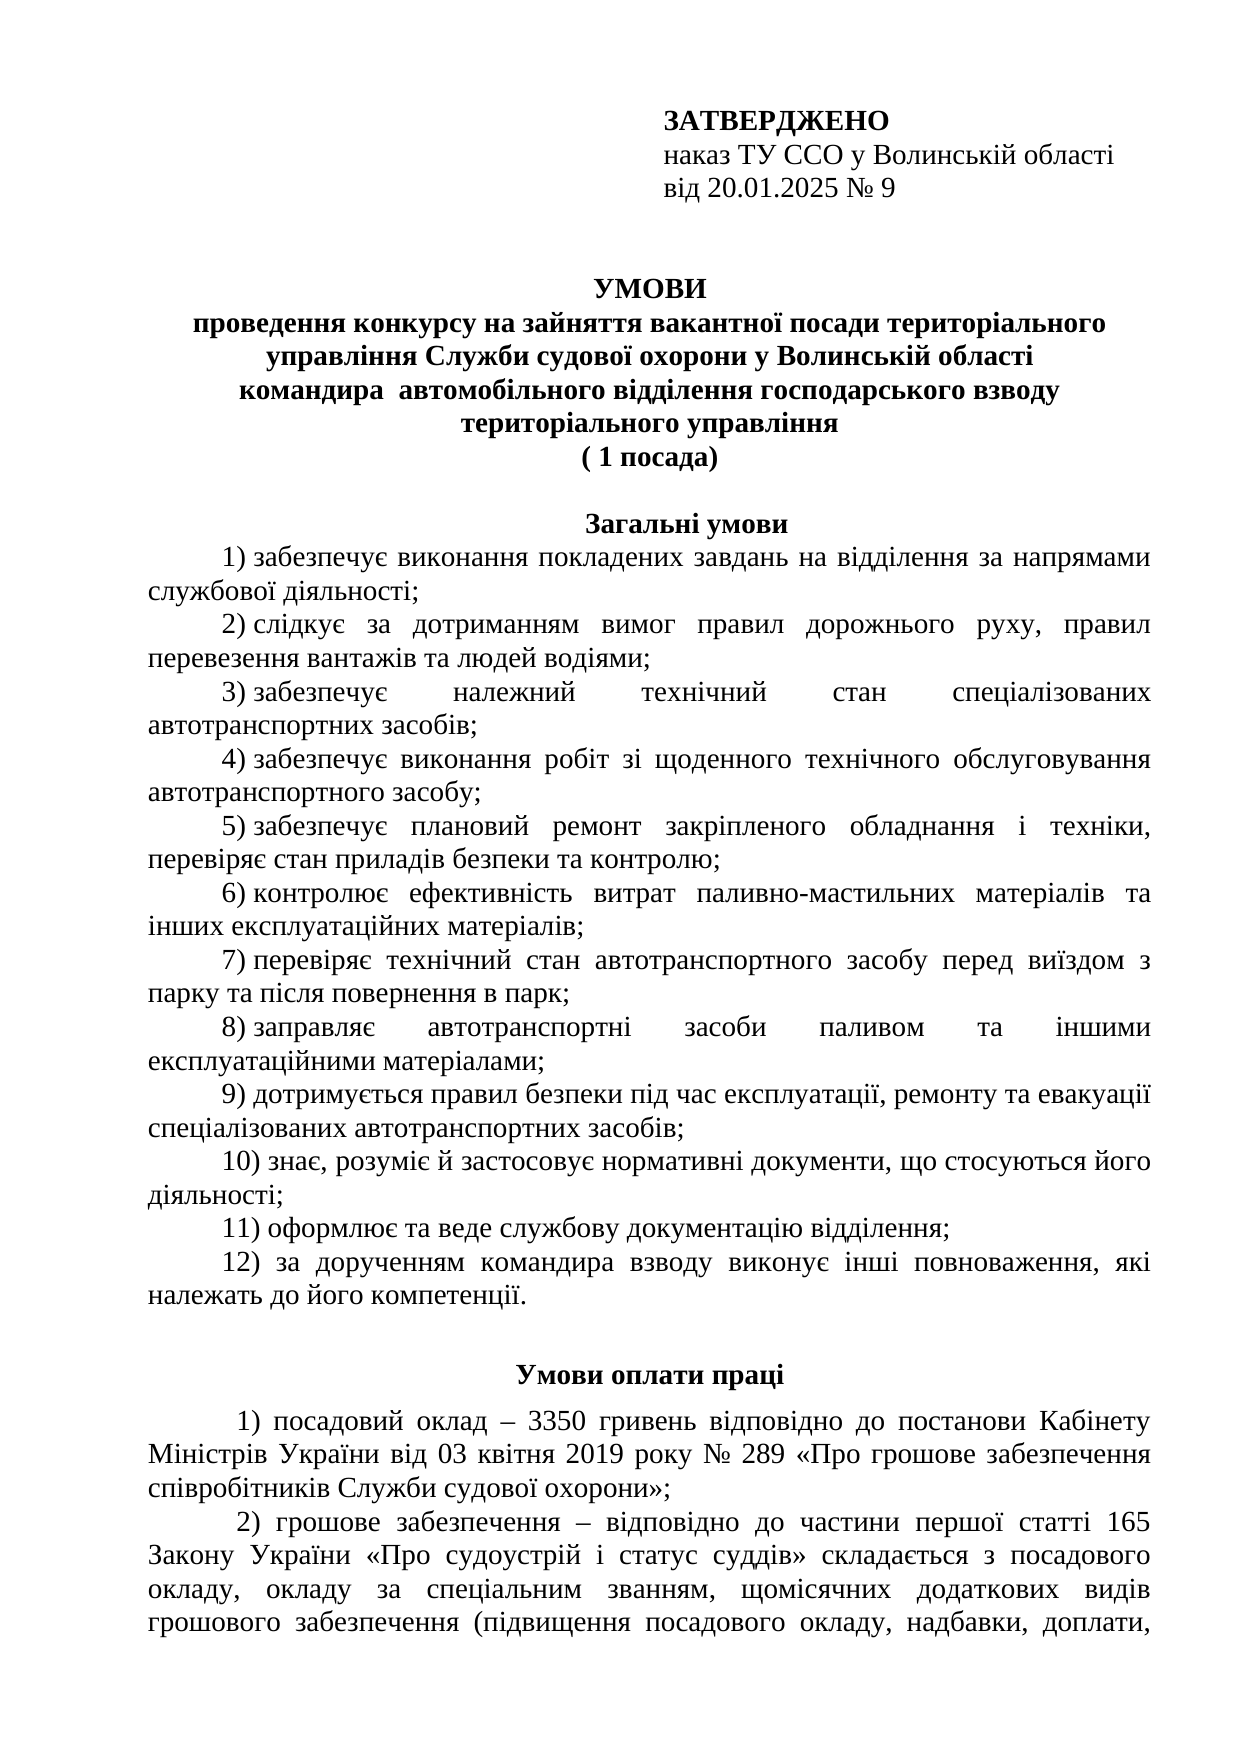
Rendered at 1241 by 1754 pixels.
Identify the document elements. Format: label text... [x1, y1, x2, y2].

text 12) за дорученням командира взводу виконує інші повноваження, які належать до його компетенції. [148, 1244, 1152, 1311]
text 11) оформлює та веде службову документацію відділення; [148, 1210, 1152, 1244]
text 10) знає, розуміє й застосовує нормативні документи, що стосуються його діяльності; [148, 1143, 1152, 1210]
text від 20.01.2025 № 9 [663, 171, 1152, 204]
text командира автомобільного відділення господарського взводу територіального управління [148, 372, 1152, 439]
text проведення конкурсу на зайняття вакантної посади територіального управління Служби судової охорони у Волинській області [148, 305, 1152, 372]
text 3) забезпечує належний технічний стан спеціалізованих автотранспортних засобів; [148, 674, 1152, 741]
text Загальні умови [148, 506, 1152, 539]
text 1) посадовий оклад – 3350 гривень відповідно до постанови Кабінету Міністрів України від 03 квітня 2019 року № 289 «Про грошове забезпечення співробітників Служби судової охорони»; [148, 1403, 1152, 1504]
text 1) забезпечує виконання покладених завдань на відділення за напрямами службової діяльності; [148, 539, 1152, 607]
text Умови оплати праці [148, 1357, 1152, 1391]
text ЗАТВЕРДЖЕНО [589, 103, 1152, 137]
text 5) забезпечує плановий ремонт закріпленого обладнання і техніки, перевіряє стан приладів безпеки та контролю; [148, 808, 1152, 875]
text 2) слідкує за дотриманням вимог правил дорожнього руху, правил перевезення вантажів та людей водіями; [148, 607, 1152, 674]
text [148, 1504, 1152, 1638]
text 9) дотримується правил безпеки під час експлуатації, ремонту та евакуації спеціалізованих автотранспортних засобів; [148, 1076, 1152, 1143]
text наказ ТУ ССО у Волинській області [663, 137, 1152, 171]
text 4) забезпечує виконання робіт зі щоденного технічного обслуговування автотранспортного засобу; [148, 741, 1152, 808]
text ( 1 посада) [148, 439, 1152, 472]
text 6) контролює ефективність витрат паливно-мастильних матеріалів та інших експлуатаційних матеріалів; [148, 875, 1152, 942]
text 7) перевіряє технічний стан автотранспортного засобу перед виїздом з парку та після повернення в парк; [148, 942, 1152, 1009]
text 8) заправляє автотранспортні засоби паливом та іншими експлуатаційними матеріалами; [148, 1009, 1152, 1076]
text УМОВИ [148, 271, 1152, 305]
